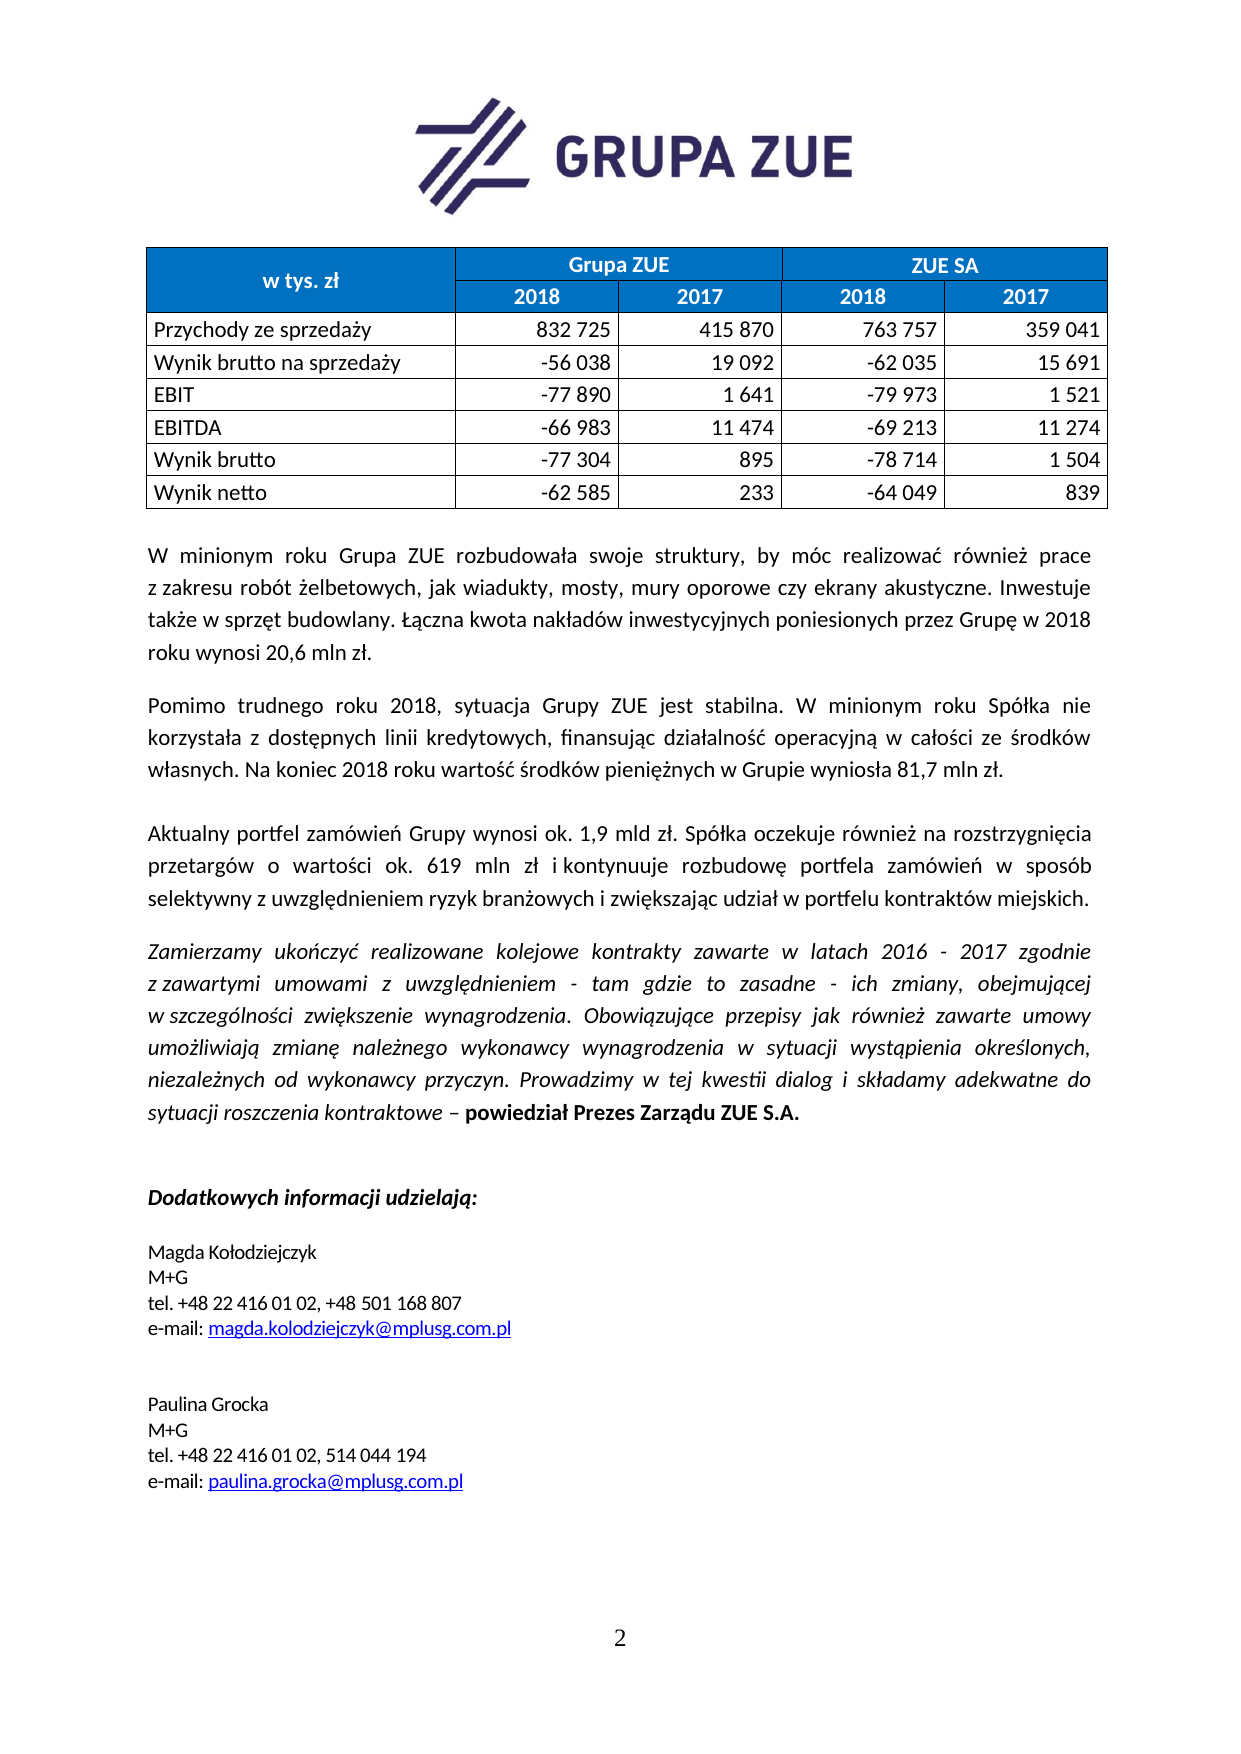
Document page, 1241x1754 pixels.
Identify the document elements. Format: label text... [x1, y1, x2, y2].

table_cell -69 213 [782, 411, 944, 443]
text M+G [148, 1264, 1092, 1290]
table_cell 359 041 [945, 313, 1107, 345]
text Dodatkowych informacji udzielają: [148, 1183, 1092, 1211]
text Paulina Grocka [148, 1392, 1092, 1417]
table_header w tys. zł [147, 248, 455, 312]
text M+G [148, 1417, 1092, 1442]
table_cell 839 [945, 476, 1107, 508]
table_cell 763 757 [782, 313, 944, 345]
table_cell -78 714 [782, 444, 944, 475]
table_cell 1 521 [945, 379, 1107, 410]
text Zamierzamy ukończyć realizowane kolejowe kontrakty zawarte w latach 2016 - 2017 zgodnie z zawartymi umowami z uwzględnieniem - tam gdzie to zasadne - ich zmiany, obejmującej w szczególności zwiększenie wynagrodzenia. Obowiązujące przepisy jak również zawarte umowy umożliwiają zmianę należnego wykonawcy wynagrodzenia w sytuacji wystąpienia określonych, niezależnych od wykonawcy przyczyn. Prowadzimy w tej kwestii dialog i składamy adekwatne do sytuacji roszczenia kontraktowe – powiedział Prezes Zarządu ZUE S.A. [148, 937, 1092, 1126]
table_cell 2017 [945, 281, 1107, 312]
text Aktualny portfel zamówień Grupy wynosi ok. 1,9 mld zł. Spółka oczekuje również na rozstrzygnięcia przetargów o wartości ok. 619 mln zł i kontynuuje rozbudowę portfela zamówień w sposób selektywny z uwzględnieniem ryzyk branżowych i zwiększając udział w portfelu kontraktów miejskich. [148, 819, 1092, 912]
table_cell 11 474 [619, 411, 781, 443]
text e-mail: magda.kolodziejczyk@mplusg.com.pl [148, 1315, 1092, 1341]
table_header ZUE SA [783, 248, 1107, 280]
table_cell 1 641 [619, 379, 781, 410]
table_cell -66 983 [456, 411, 618, 443]
table_cell Przychody ze sprzedaży [147, 313, 455, 345]
table_cell 2018 [456, 281, 618, 312]
table_cell -77 304 [456, 444, 618, 475]
table_cell 415 870 [619, 313, 781, 345]
table_cell 233 [619, 476, 781, 508]
table_cell -77 890 [456, 379, 618, 410]
text W minionym roku Grupa ZUE rozbudowała swoje struktury, by móc realizować również prace z zakresu robót żelbetowych, jak wiadukty, mosty, mury oporowe czy ekrany akustyczne. Inwestuje także w sprzęt budowlany. Łączna kwota nakładów inwestycyjnych poniesionych przez Grupę w 2018 roku wynosi 20,6 mln zł. [148, 541, 1092, 666]
table_cell -62 585 [456, 476, 618, 508]
table_cell -62 035 [782, 346, 944, 377]
picture [374, 73, 867, 219]
table_cell 2017 [619, 281, 781, 312]
table_cell 1 504 [945, 444, 1107, 475]
table_cell EBITDA [147, 411, 455, 443]
table_cell 2018 [782, 281, 944, 312]
table_cell -56 038 [456, 346, 618, 377]
table_cell Wynik brutto na sprzedaży [147, 346, 455, 377]
table_cell 895 [619, 444, 781, 475]
text tel. +48 22 416 01 02, 514 044 194 [148, 1442, 1092, 1468]
table_cell 11 274 [945, 411, 1107, 443]
text Magda Kołodziejczyk [148, 1239, 1092, 1264]
table_header Grupa ZUE [456, 248, 782, 280]
text e-mail: paulina.grocka@mplusg.com.pl [148, 1468, 1092, 1493]
table_cell Wynik netto [147, 476, 455, 508]
table_cell -64 049 [782, 476, 944, 508]
table_cell 832 725 [456, 313, 618, 345]
table_cell Wynik brutto [147, 444, 455, 475]
table_cell 19 092 [619, 346, 781, 377]
text tel. +48 22 416 01 02, +48 501 168 807 [148, 1290, 1092, 1315]
table_cell EBIT [147, 379, 455, 410]
table_cell 15 691 [945, 346, 1107, 377]
text Pomimo trudnego roku 2018, sytuacja Grupy ZUE jest stabilna. W minionym roku Spółka nie korzystała z dostępnych linii kredytowych, finansując działalność operacyjną w całości ze środków własnych. Na koniec 2018 roku wartość środków pieniężnych w Grupie wyniosła 81,7 mln zł. [148, 691, 1092, 783]
table_cell -79 973 [782, 379, 944, 410]
